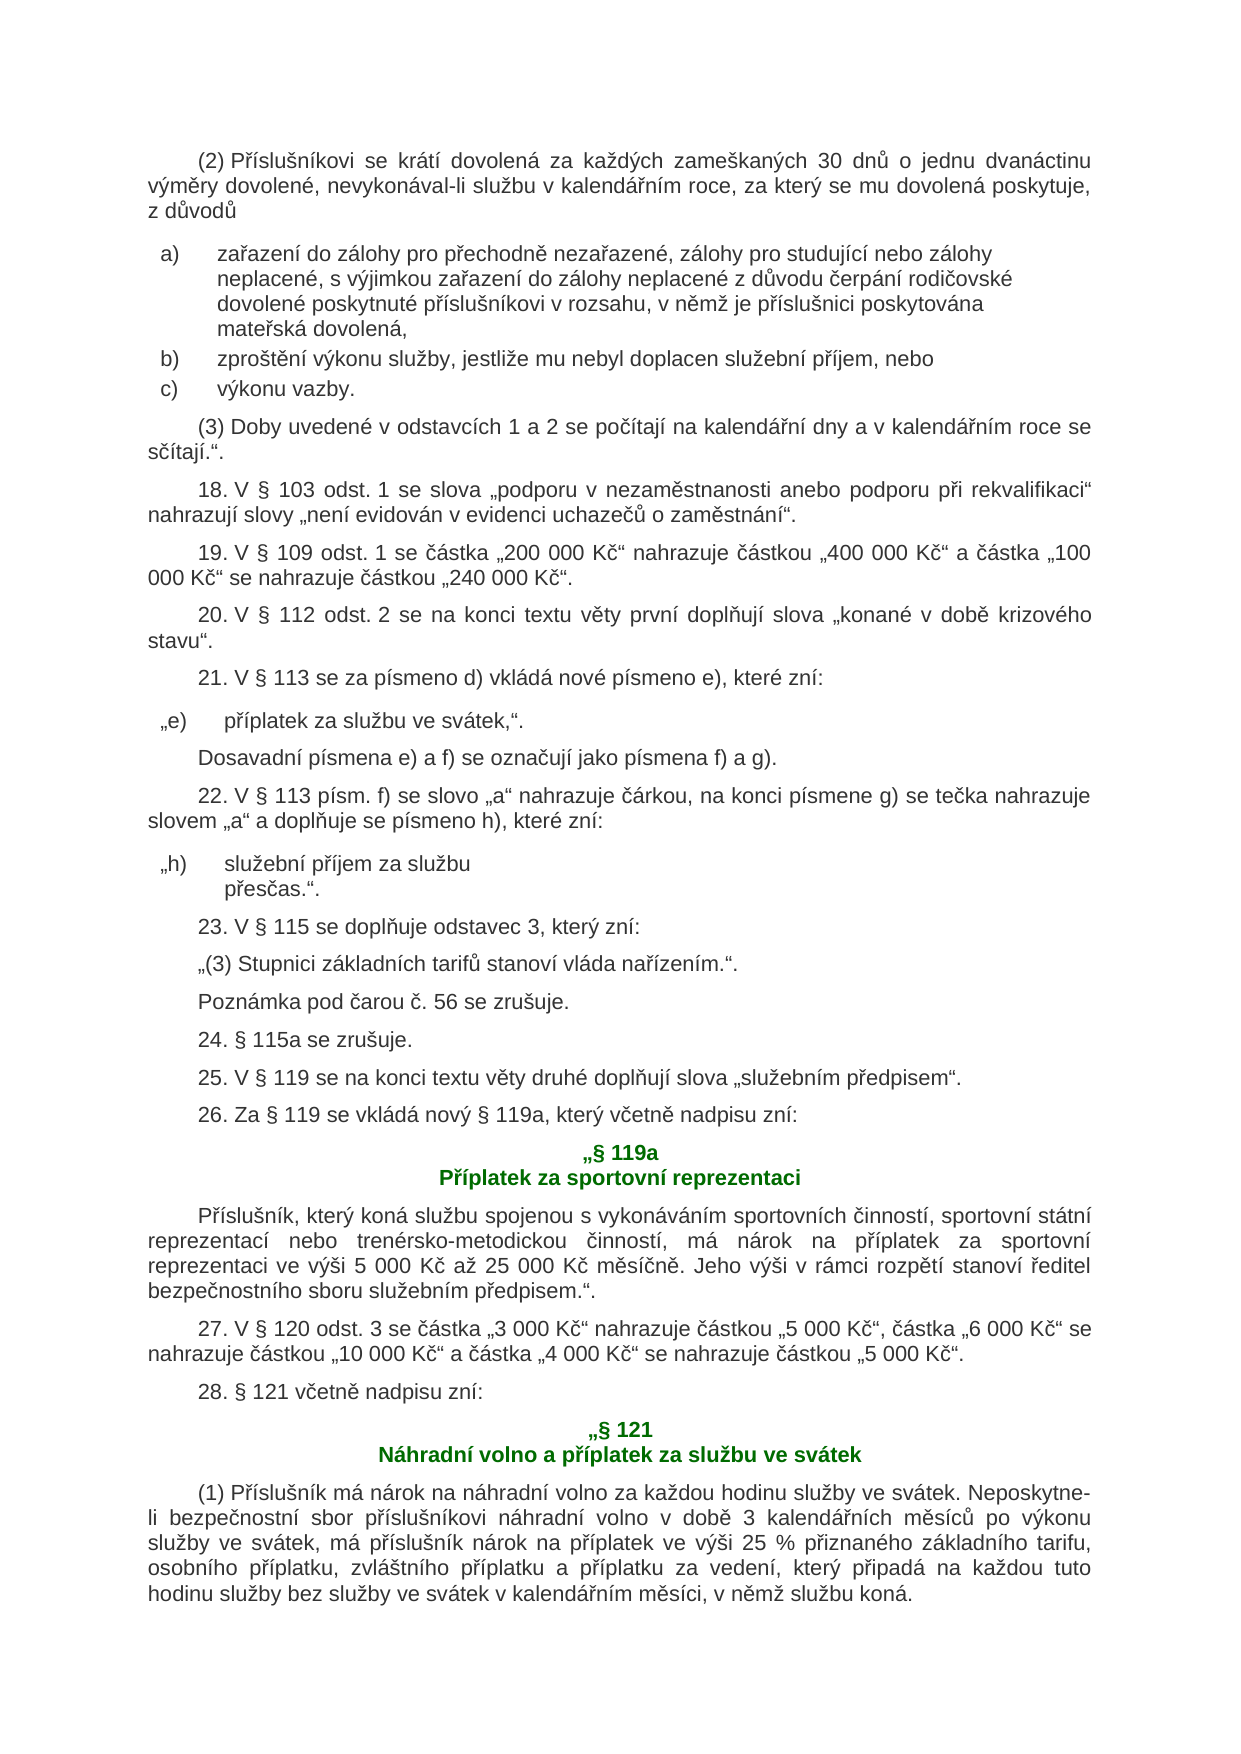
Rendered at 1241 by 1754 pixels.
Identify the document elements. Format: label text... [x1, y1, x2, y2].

text 20. V § 112 odst. 2 se na konci textu věty první doplňují slova „konané v době krizového stavu“. [148, 602, 1093, 653]
text 23. V § 115 se doplňuje odstavec 3, který zní: [148, 913, 1093, 939]
text Dosavadní písmena e) a f) se označují jako písmena f) a g). [148, 745, 1093, 771]
text (1) Příslušník má nárok na náhradní volno za každou hodinu služby ve svátek. Neposkytne-li bezpečnostní sbor příslušníkovi náhradní volno v době 3 kalendářních měsíců po výkonu služby ve svátek, má příslušník nárok na příplatek ve výši 25 % přiznaného základního tarifu, osobního příplatku, zvláštního příplatku a příplatku za vedení, který připadá na každou tuto hodinu služby bez služby ve svátek v kalendářním měsíci, v němž službu koná. [148, 1479, 1093, 1606]
text (3) Doby uvedené v odstavcích 1 a 2 se počítají na kalendářní dny a v kalendářním roce se sčítají.“. [148, 413, 1093, 464]
text „(3) Stupnici základních tarifů stanoví vláda nařízením.“. [148, 951, 1093, 976]
text „§ 121 Náhradní volno a příplatek za službu ve svátek [148, 1417, 1093, 1467]
text 28. § 121 včetně nadpisu zní: [148, 1379, 1093, 1404]
table_header služební příjem za službu přesčas.“. [212, 846, 586, 901]
table_cell zproštění výkonu služby, jestliže mu nebyl doplacen služební příjem, nebo [204, 341, 1093, 371]
text 22. V § 113 písm. f) se slovo „a“ nahrazuje čárkou, na konci písmene g) se tečka nahrazuje slovem „a“ a doplňuje se písmeno h), které zní: [148, 783, 1093, 833]
text 24. § 115a se zrušuje. [148, 1027, 1093, 1052]
text 27. V § 120 odst. 3 se částka „3 000 Kč“ nahrazuje částkou „5 000 Kč“, částka „6 000 Kč“ se nahrazuje částkou „10 000 Kč“ a částka „4 000 Kč“ se nahrazuje částkou „5 000 Kč“. [148, 1316, 1093, 1366]
text „§ 119a Příplatek za sportovní reprezentaci [148, 1140, 1093, 1190]
text (2) Příslušníkovi se krátí dovolená za každých zameškaných 30 dnů o jednu dvanáctinu výměry dovolené, nevykonával-li službu v kalendářním roce, za který se mu dovolená poskytuje, z důvodů [148, 148, 1093, 223]
table_cell výkonu vazby. [204, 371, 1093, 401]
table_header „h) [148, 846, 212, 901]
table_header a) [148, 236, 204, 341]
text Příslušník, který koná službu spojenou s vykonáváním sportovních činností, sportovní státní reprezentací nebo trenérsko-metodickou činností, má nárok na příplatek za sportovní reprezentaci ve výši 5 000 Kč až 25 000 Kč měsíčně. Jeho výši v rámci rozpětí stanoví ředitel bezpečnostního sboru služebním předpisem.“. [148, 1203, 1093, 1303]
text Poznámka pod čarou č. 56 se zrušuje. [148, 989, 1093, 1014]
text 19. V § 109 odst. 1 se částka „200 000 Kč“ nahrazuje částkou „400 000 Kč“ a částka „100 000 Kč“ se nahrazuje částkou „240 000 Kč“. [148, 539, 1093, 590]
text 26. Za § 119 se vkládá nový § 119a, který včetně nadpisu zní: [148, 1102, 1093, 1127]
table_header zařazení do zálohy pro přechodně nezařazené, zálohy pro studující nebo zálohy neplacené, s výjimkou zařazení do zálohy neplacené z důvodu čerpání rodičovské dovolené poskytnuté příslušníkovi v rozsahu, v němž je příslušnici poskytována mateřská dovolená, [204, 236, 1093, 341]
text 18. V § 103 odst. 1 se slova „podporu v nezaměstnanosti anebo podporu při rekvalifikaci“ nahrazují slovy „není evidován v evidenci uchazečů o zaměstnání“. [148, 476, 1093, 527]
table_cell c) [148, 371, 204, 401]
text 21. V § 113 se za písmeno d) vkládá nové písmeno e), které zní: [148, 665, 1093, 690]
table_header příplatek za službu ve svátek,“. [211, 703, 537, 733]
table_cell b) [148, 341, 204, 371]
text 25. V § 119 se na konci textu věty druhé doplňují slova „služebním předpisem“. [148, 1064, 1093, 1089]
table_header „e) [148, 703, 211, 733]
